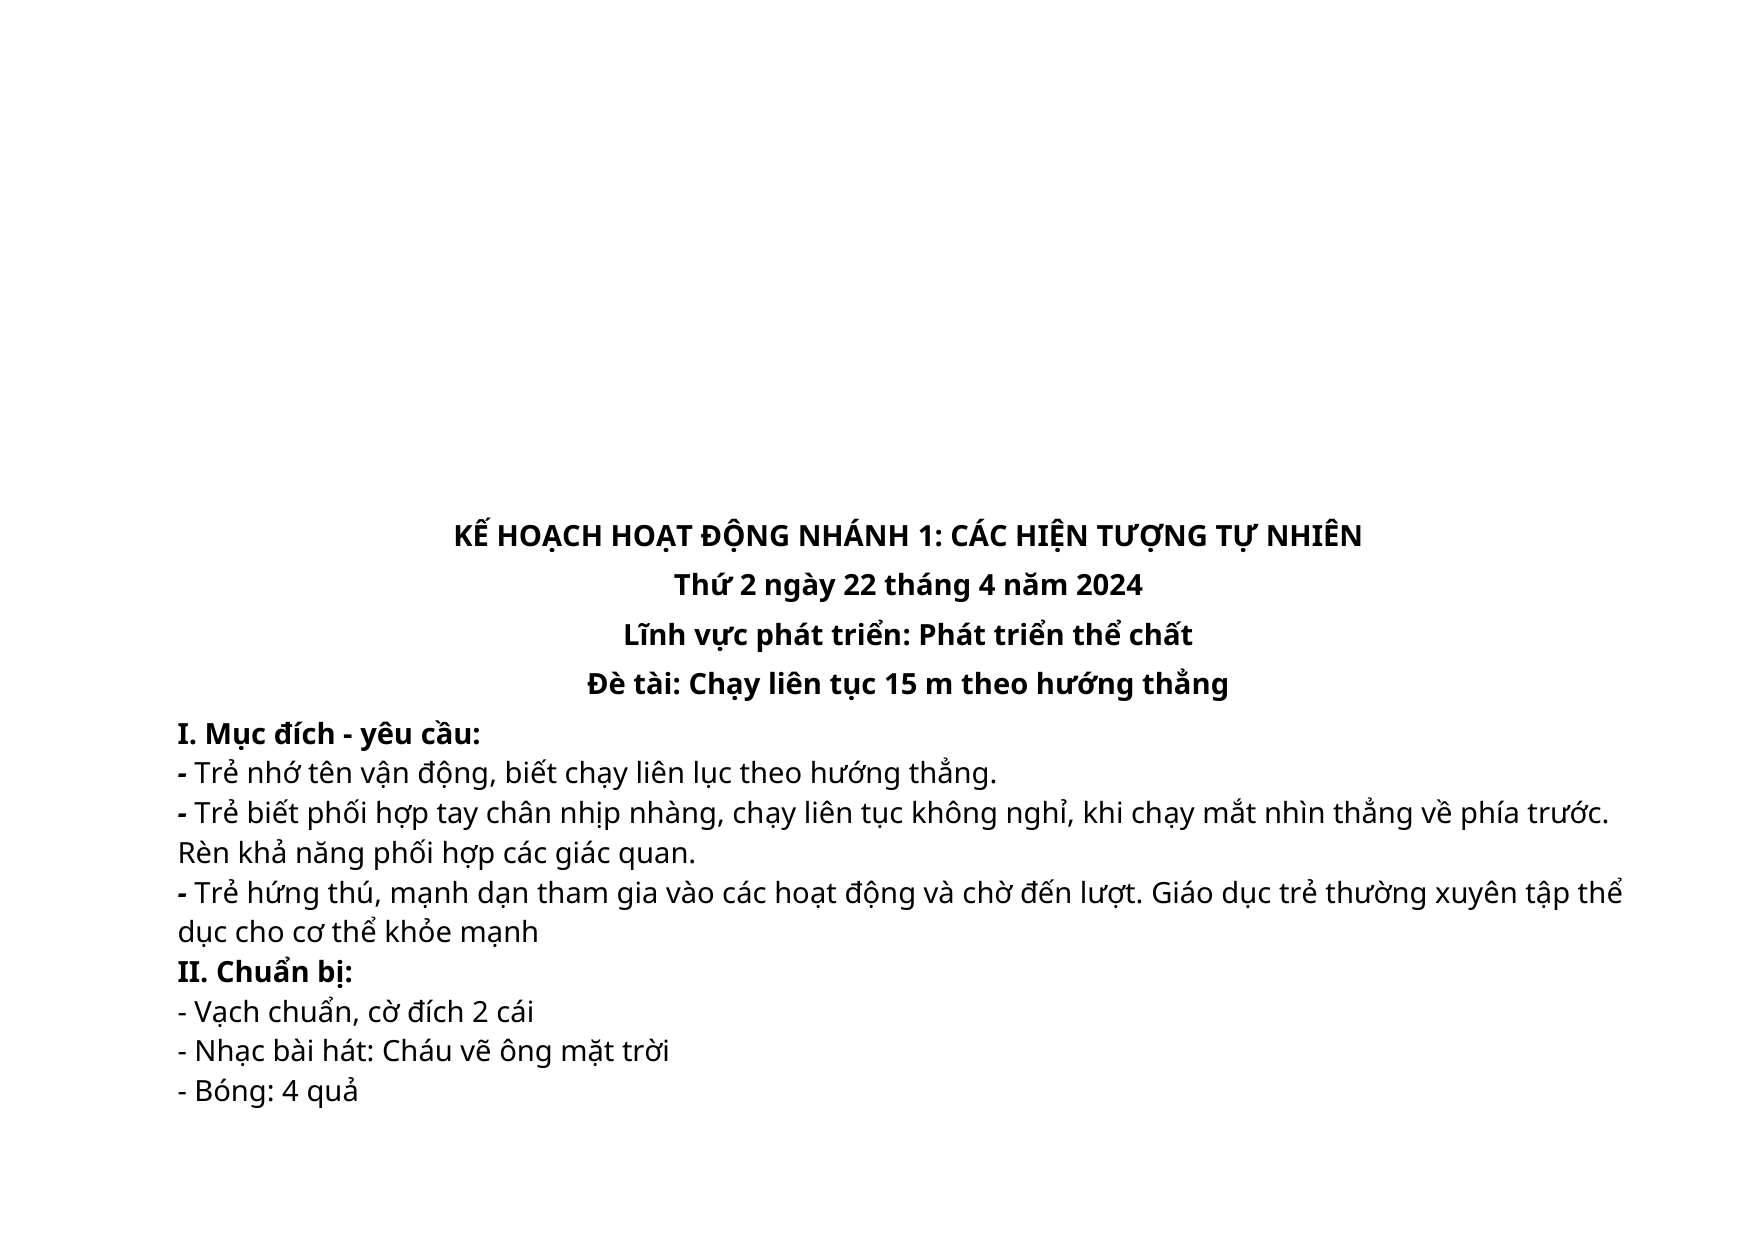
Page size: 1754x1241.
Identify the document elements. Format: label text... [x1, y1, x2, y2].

text KẾ HOẠCH HOẠT ĐỘNG NHÁNH 1: CÁC HIỆN TƯỢNG TỰ NHIÊN [177, 515, 1639, 554]
text - Trẻ biết phối hợp tay chân nhịp nhàng, chạy liên tục không nghỉ, khi chạy mắt nhìn thẳng về phía trước. Rèn khả năng phối hợp các giác quan. [177, 792, 1639, 872]
text II. Chuẩn bị: [177, 951, 1639, 991]
text Lĩnh vực phát triển: Phát triển thể chất [177, 614, 1639, 654]
text - Trẻ nhớ tên vận động, biết chạy liên lục theo hướng thẳng. [177, 753, 1639, 792]
text - Nhạc bài hát: Cháu vẽ ông mặt trời [177, 1031, 1639, 1070]
text Thứ 2 ngày 22 tháng 4 năm 2024 [177, 564, 1639, 604]
text - Bóng: 4 quả [177, 1070, 1639, 1110]
text I. Mục đích - yêu cầu: [177, 713, 1639, 753]
text - Trẻ hứng thú, mạnh dạn tham gia vào các hoạt động và chờ đến lượt. Giáo dục trẻ thường xuyên tập thể dục cho cơ thể khỏe mạnh [177, 872, 1639, 951]
text Đè tài: Chạy liên tục 15 m theo hướng thẳng [177, 663, 1639, 703]
text - Vạch chuẩn, cờ đích 2 cái [177, 991, 1639, 1031]
